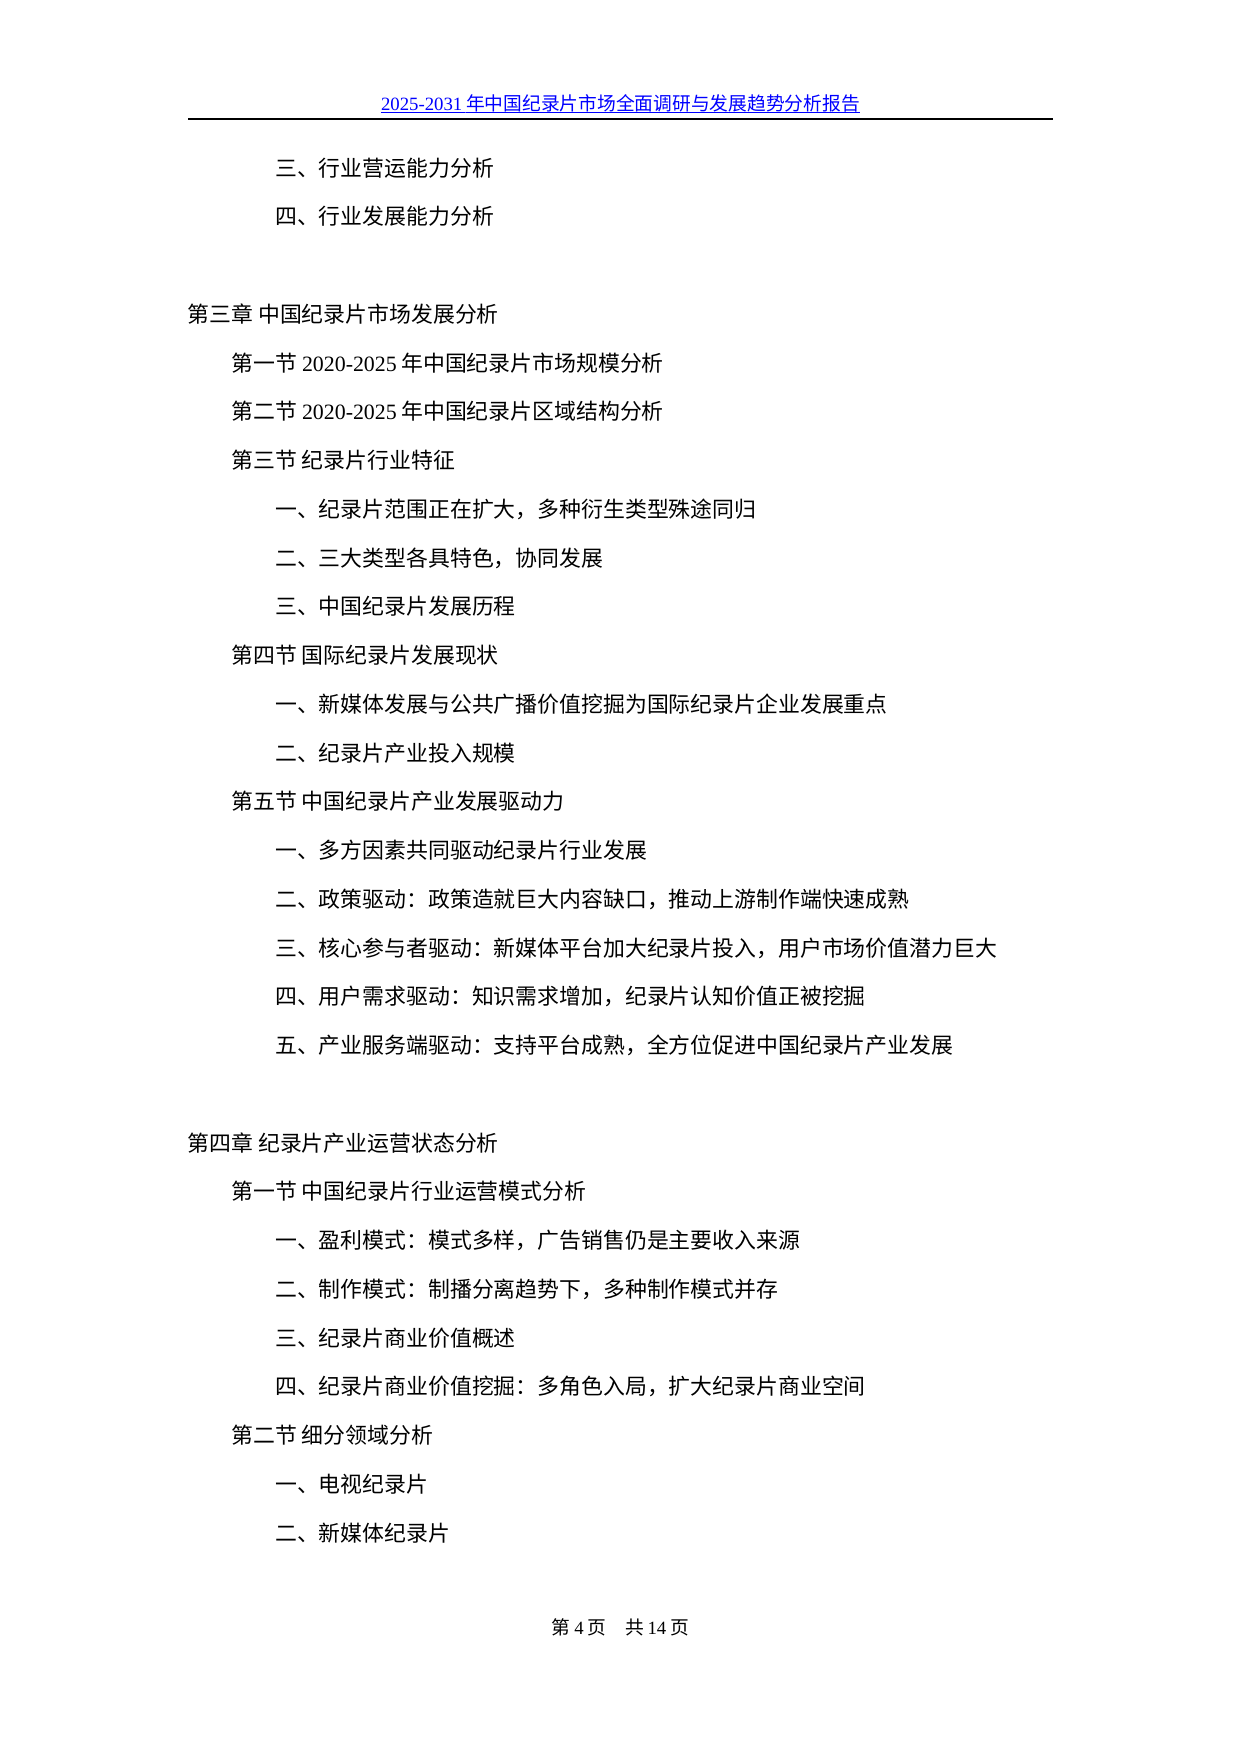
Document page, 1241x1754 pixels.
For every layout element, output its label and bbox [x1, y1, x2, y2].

text [187, 150, 1053, 1548]
